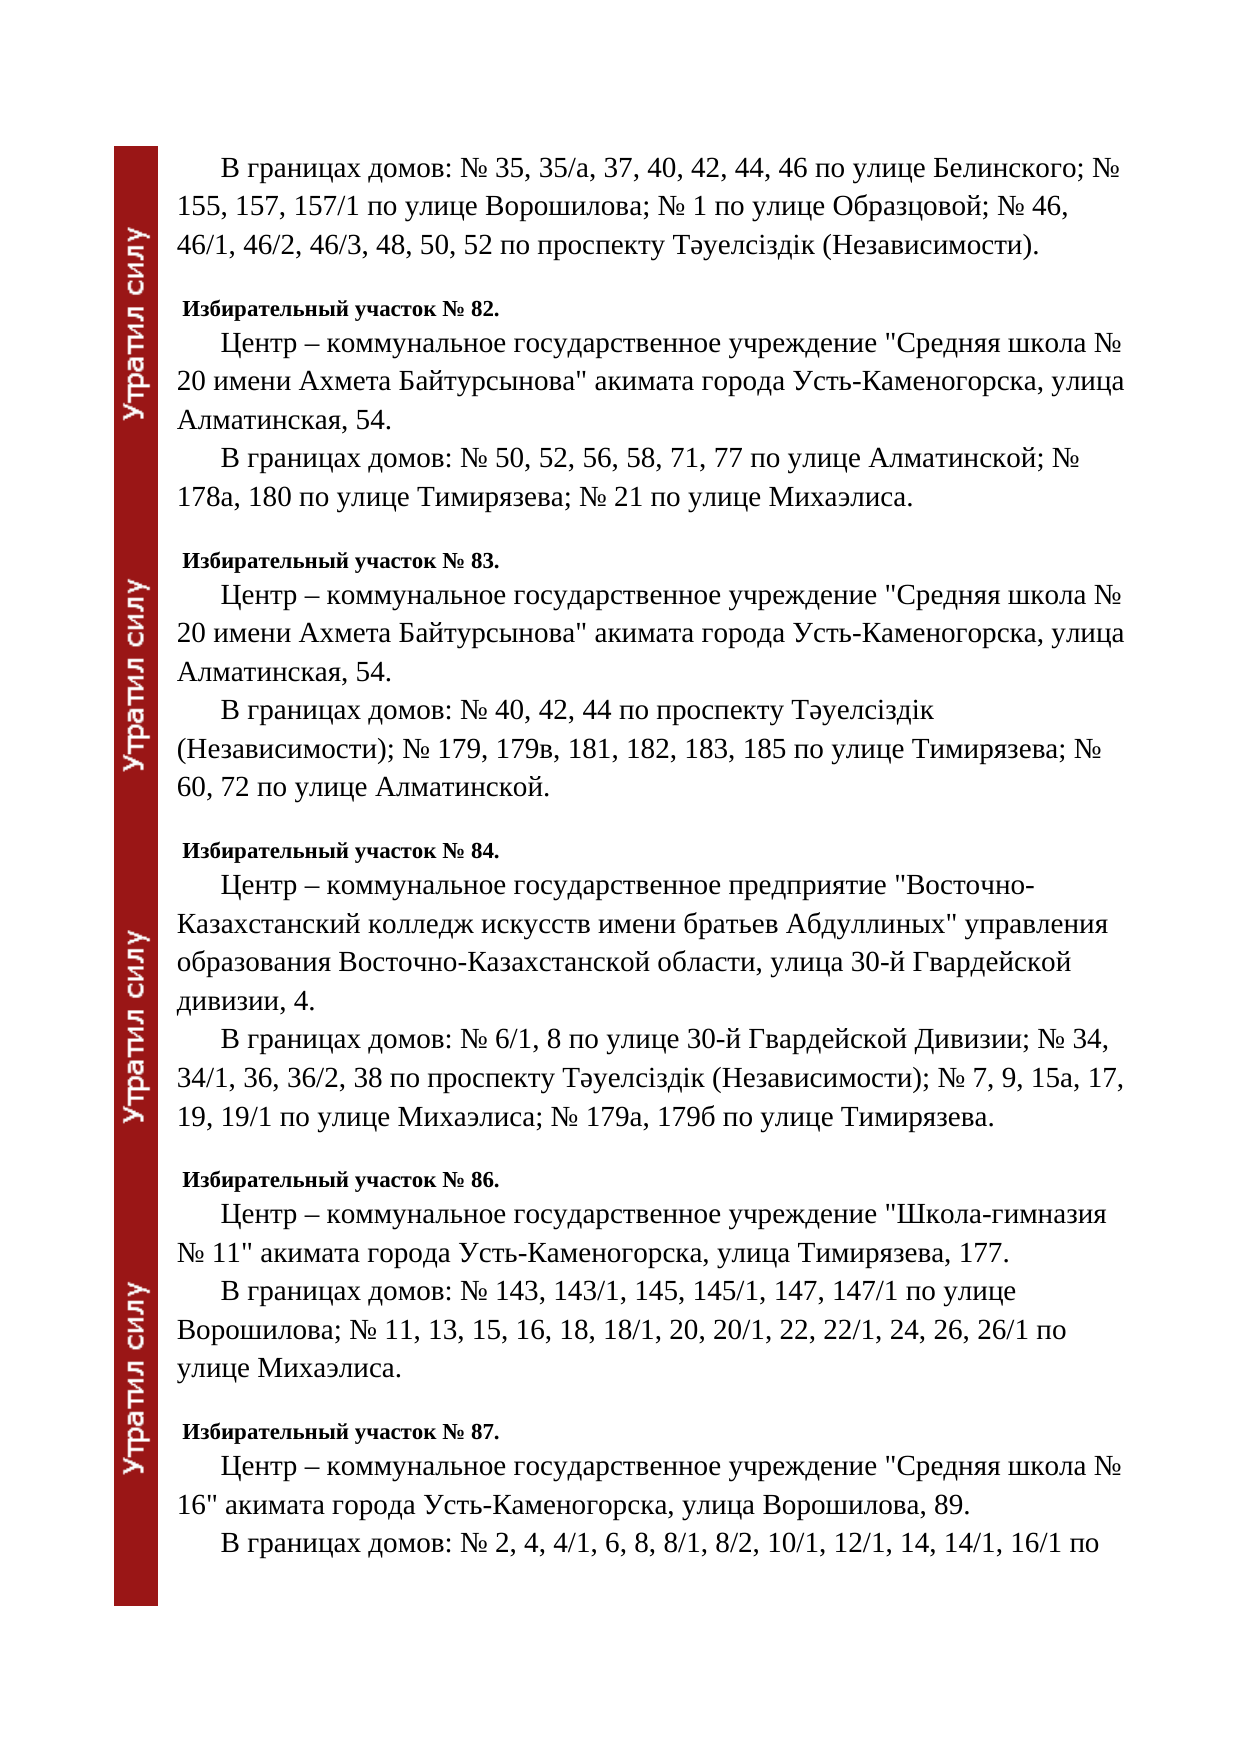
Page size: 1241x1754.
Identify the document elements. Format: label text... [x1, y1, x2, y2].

picture [114, 863, 158, 867]
picture [114, 573, 158, 577]
text Избирательный участок № 84. [112, 837, 1128, 863]
picture [114, 1444, 158, 1448]
text Центр – коммунальное государственное учреждение "Средняя школа № 20 имени Ахмета Байтурсынова" акимата города Усть-Каменогорска, улица Алматинская, 54. В границах домов: № 40, 42, 44 по проспекту Тәуелсіздік (Независимости); № 179, 179в, 181, 182, 183, 185 по улице Тимирязева; № 60, 72 по улице Алматинской. [112, 577, 1128, 833]
text Избирательный участок № 82. [112, 295, 1128, 321]
text Центр – коммунальное государственное предприятие "Восточно-Казахстанский колледж искусств имени братьев Абдуллиных" управления образования Восточно-Казахстанской области, улица 30-й Гвардейской дивизии, 4. В границах домов: № 6/1, 8 по улице 30-й Гвардейской Дивизии; № 34, 34/1, 36, 36/2, 38 по проспекту Тәуелсіздік (Независимости); № 7, 9, 15а, 17, 19, 19/1 по улице Михаэлиса; № 179а, 179б по улице Тимирязева. [112, 867, 1128, 1162]
picture [114, 1414, 158, 1418]
text Избирательный участок № 83. [112, 547, 1128, 573]
text Центр – коммунальное государственное учреждение "Школа-гимназия № 11" акимата города Усть-Каменогорска, улица Тимирязева, 177. В границах домов: № 143, 143/1, 145, 145/1, 147, 147/1 по улице Ворошилова; № 11, 13, 15, 16, 18, 18/1, 20, 20/1, 22, 22/1, 24, 26, 26/1 по улице Михаэлиса. [112, 1196, 1128, 1414]
picture [114, 291, 158, 295]
text Избирательный участок № 87. [112, 1418, 1128, 1444]
picture [114, 321, 158, 325]
picture [114, 833, 158, 837]
picture [114, 1162, 158, 1166]
picture [114, 1559, 158, 1606]
picture [114, 146, 158, 150]
picture [114, 543, 158, 547]
text Центр – коммунальное государственное учреждение "Средняя школа № 20 имени Ахмета Байтурсынова" акимата города Усть-Каменогорска, улица Алматинская, 54. В границах домов: № 50, 52, 56, 58, 71, 77 по улице Алматинской; № 178а, 180 по улице Тимирязева; № 21 по улице Михаэлиса. [112, 325, 1128, 543]
text Избирательный участок № 86. [112, 1166, 1128, 1193]
